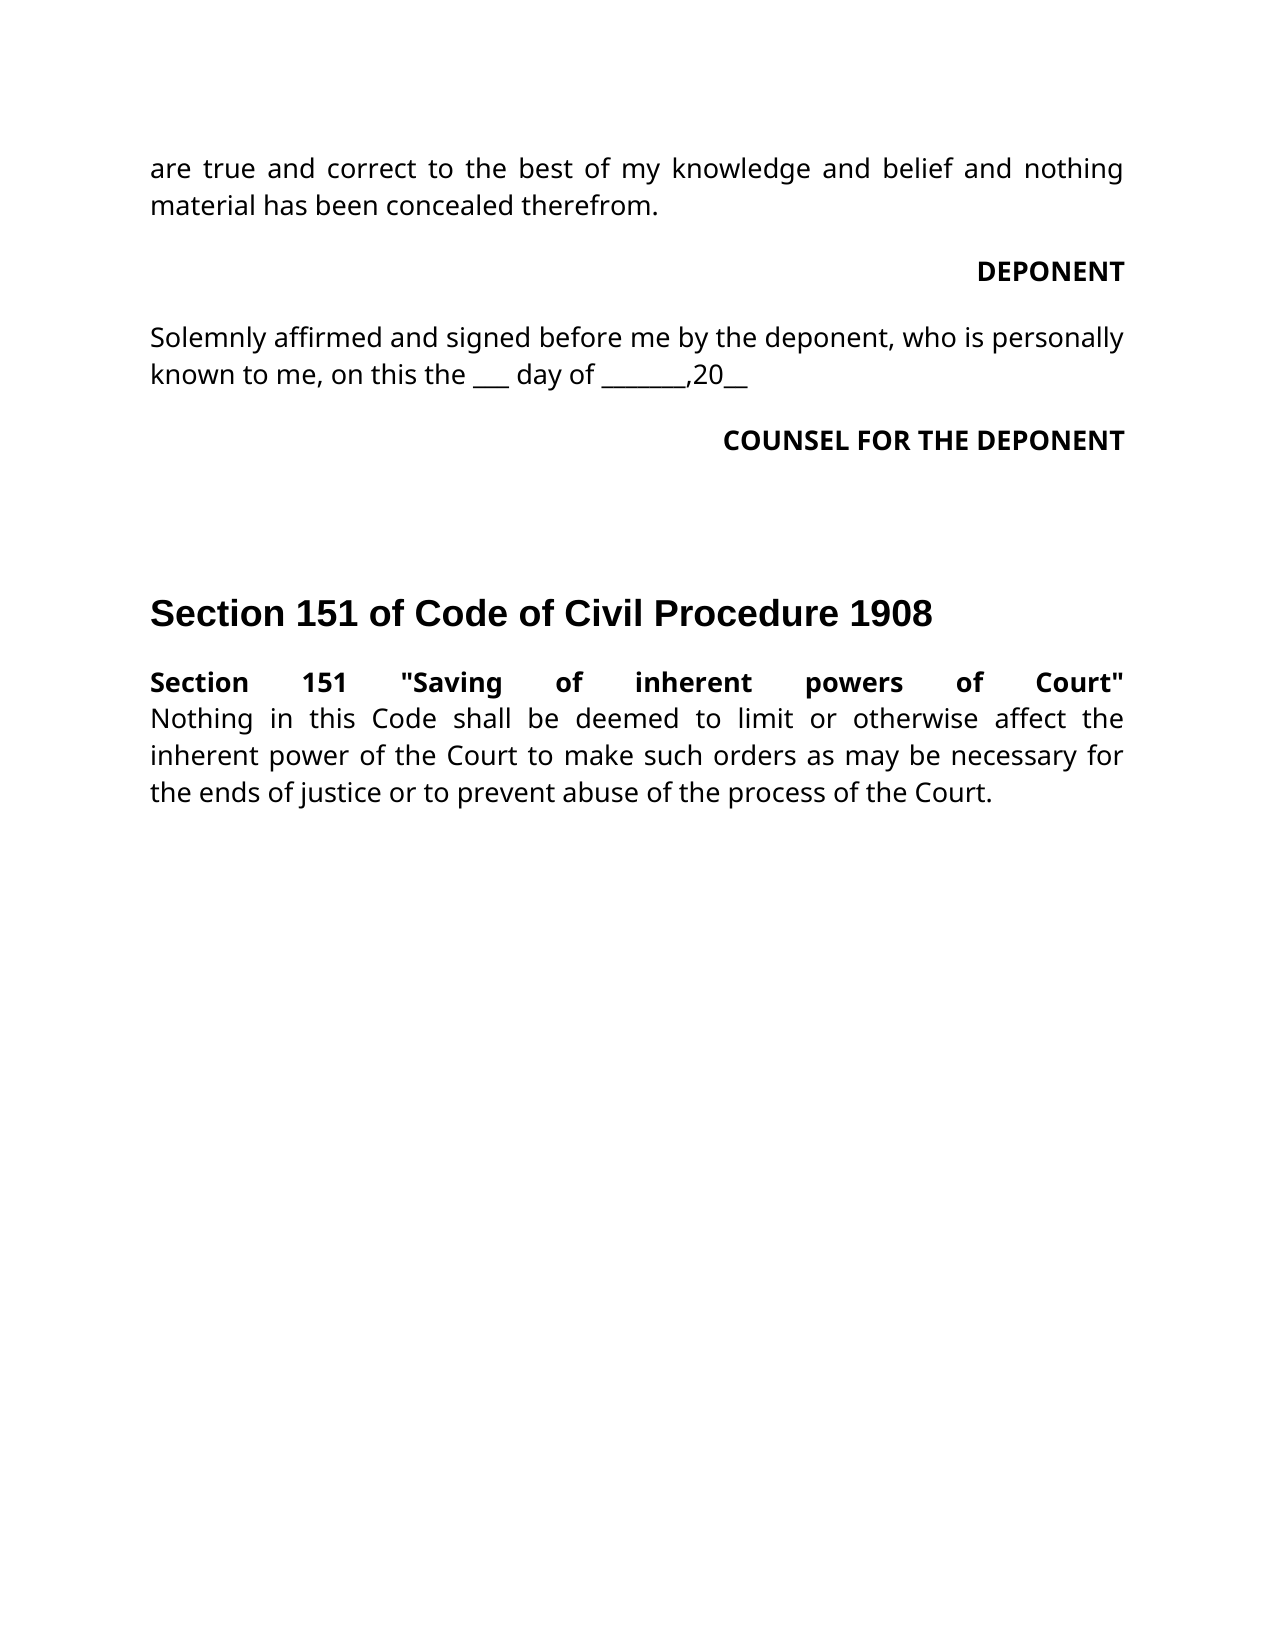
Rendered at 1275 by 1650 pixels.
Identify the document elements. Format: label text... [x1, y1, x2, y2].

text Section 151 "Saving of inherent powers of Court" Nothing in this Code shall be deemed to limit or otherwise affect the inherent power of the Court to make such orders as may be necessary for the ends of justice or to prevent abuse of the process of the Court. [150, 663, 1125, 811]
text COUNSEL FOR THE DEPONENT [150, 422, 1125, 459]
text Solemnly affirmed and signed before me by the deponent, who is personally known to me, on this the ___ day of _______,20__ [150, 319, 1125, 393]
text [150, 150, 1125, 224]
subtitle Section 151 of Code of Civil Procedure 1908 [150, 591, 1125, 634]
text DEPONENT [150, 253, 1125, 290]
